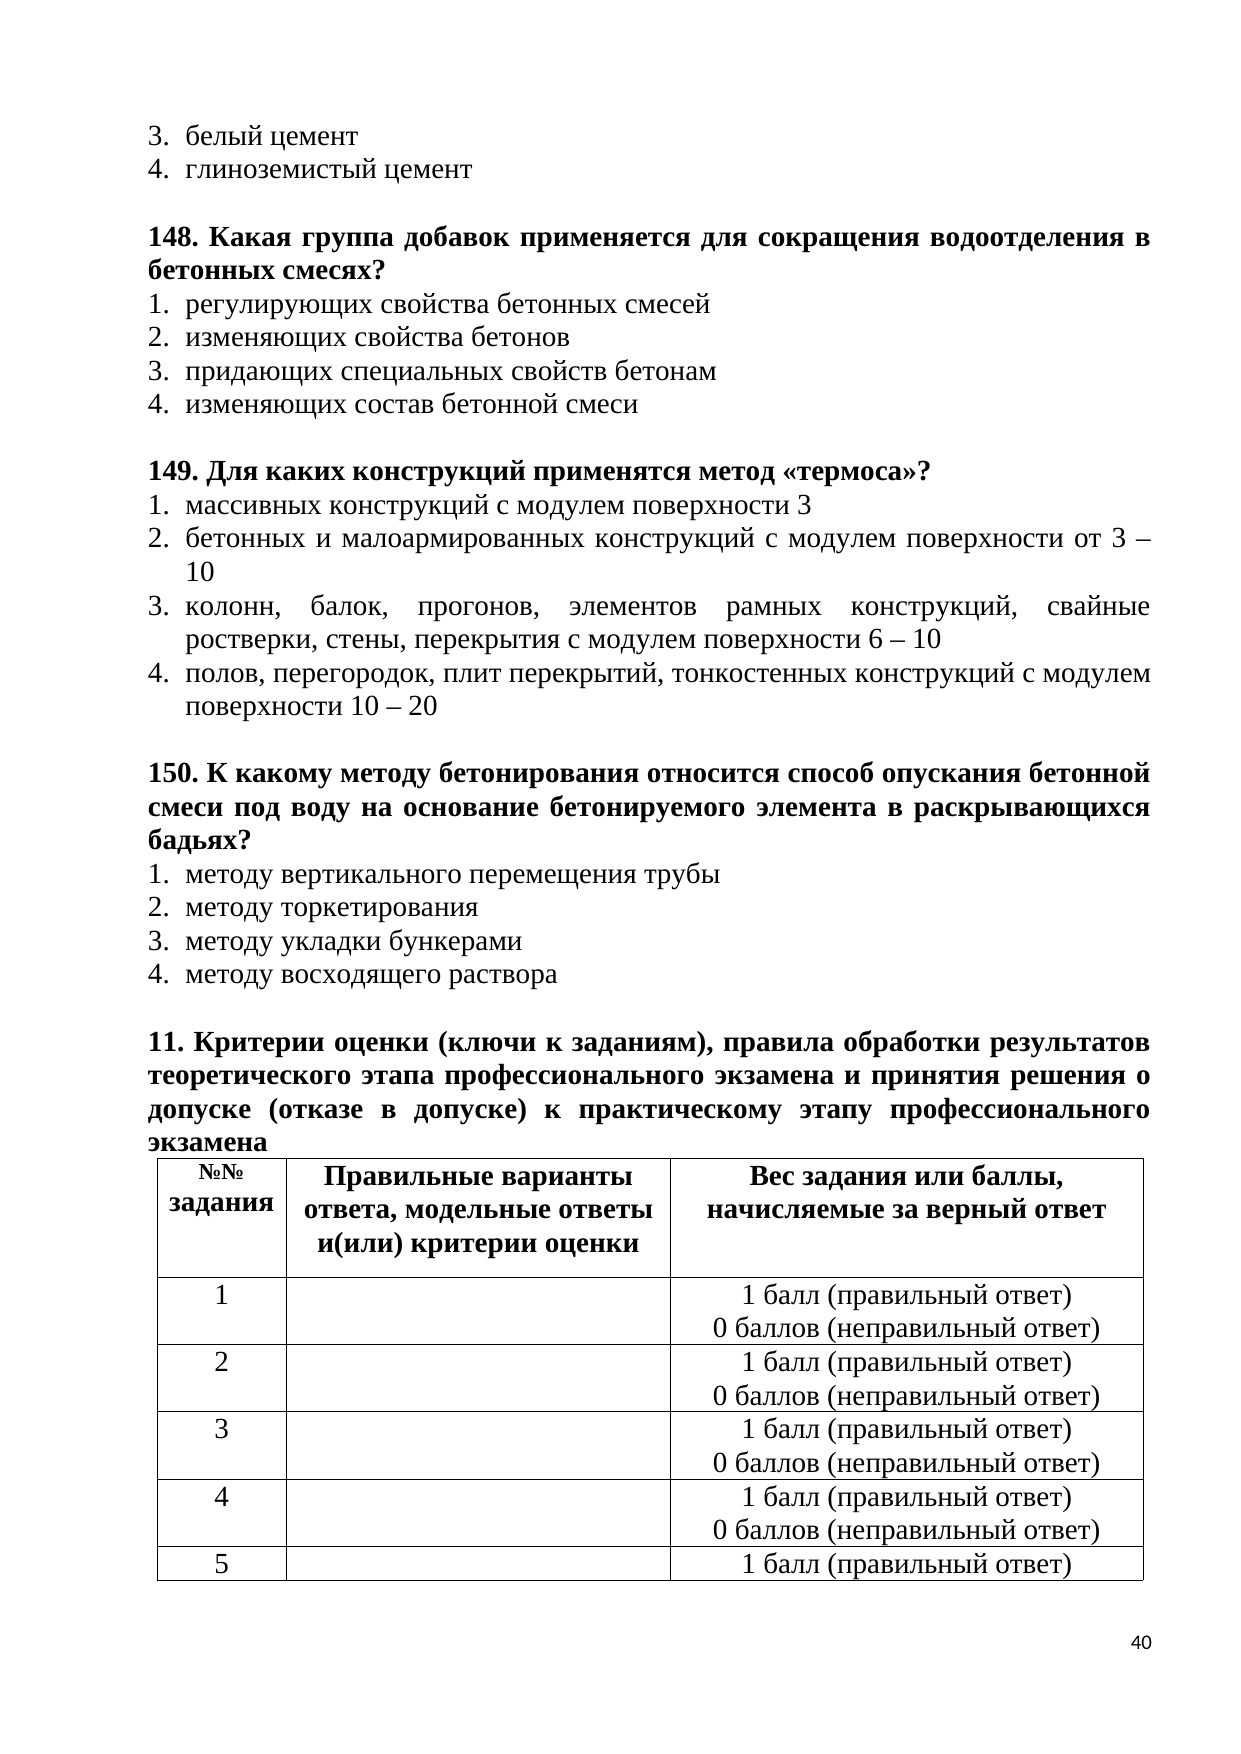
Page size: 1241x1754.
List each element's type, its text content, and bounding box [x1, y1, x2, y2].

table_header Правильные варианты ответа, модельные ответы и(или) критерии оценки [287, 1159, 670, 1277]
text 150. К какому методу бетонирования относится способ опускания бетонной смеси под воду на основание бетонируемого элемента в раскрывающихся бадьях? [148, 755, 1152, 856]
list колонн, балок, прогонов, элементов рамных конструкций, свайные ростверки, стены, перекрытия с модулем поверхности 6 – 10 [148, 588, 1152, 655]
table_cell 1 [158, 1278, 286, 1344]
text 148. Какая группа добавок применяется для сокращения водоотделения в бетонных смесях? [148, 219, 1152, 286]
table_cell 5 [158, 1547, 286, 1579]
list методу восходящего раствора [148, 957, 1152, 990]
table_cell 3 [158, 1412, 286, 1478]
table_cell [287, 1345, 670, 1411]
list изменяющих свойства бетонов [148, 319, 1152, 353]
list белый цемент [148, 118, 1152, 152]
table_cell 2 [158, 1345, 286, 1411]
table_cell 4 [158, 1480, 286, 1546]
list массивных конструкций с модулем поверхности 3 [148, 487, 1152, 521]
table_header №№ задания [158, 1159, 286, 1277]
list полов, перегородок, плит перекрытий, тонкостенных конструкций с модулем поверхности 10 – 20 [148, 655, 1152, 722]
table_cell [671, 1547, 1143, 1579]
list придающих специальных свойств бетонам [148, 353, 1152, 386]
list методу торкетирования [148, 889, 1152, 923]
table_cell 1 балл (правильный ответ) 0 баллов (неправильный ответ) [671, 1345, 1143, 1411]
list бетонных и малоармированных конструкций с модулем поверхности от 3 – 10 [148, 521, 1152, 588]
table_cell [671, 1480, 1143, 1546]
list глиноземистый цемент [148, 152, 1152, 185]
text 149. Для каких конструкций применятся метод «термоса»? [148, 453, 1152, 487]
table_cell [287, 1278, 670, 1344]
table_cell [287, 1480, 670, 1546]
list методу укладки бункерами [148, 923, 1152, 957]
table_cell 1 балл (правильный ответ) 0 баллов (неправильный ответ) [671, 1278, 1143, 1344]
list методу вертикального перемещения трубы [148, 856, 1152, 889]
list регулирующих свойства бетонных смесей [148, 286, 1152, 319]
table_cell [287, 1412, 670, 1478]
text 11. Критерии оценки (ключи к заданиям), правила обработки результатов теоретического этапа профессионального экзамена и принятия решения о допуске (отказе в допуске) к практическому этапу профессионального экзамена [148, 1024, 1152, 1158]
table_cell [287, 1547, 670, 1579]
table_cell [671, 1412, 1143, 1478]
table_header Вес задания или баллы, начисляемые за верный ответ [671, 1159, 1143, 1277]
list изменяющих состав бетонной смеси [148, 386, 1152, 420]
